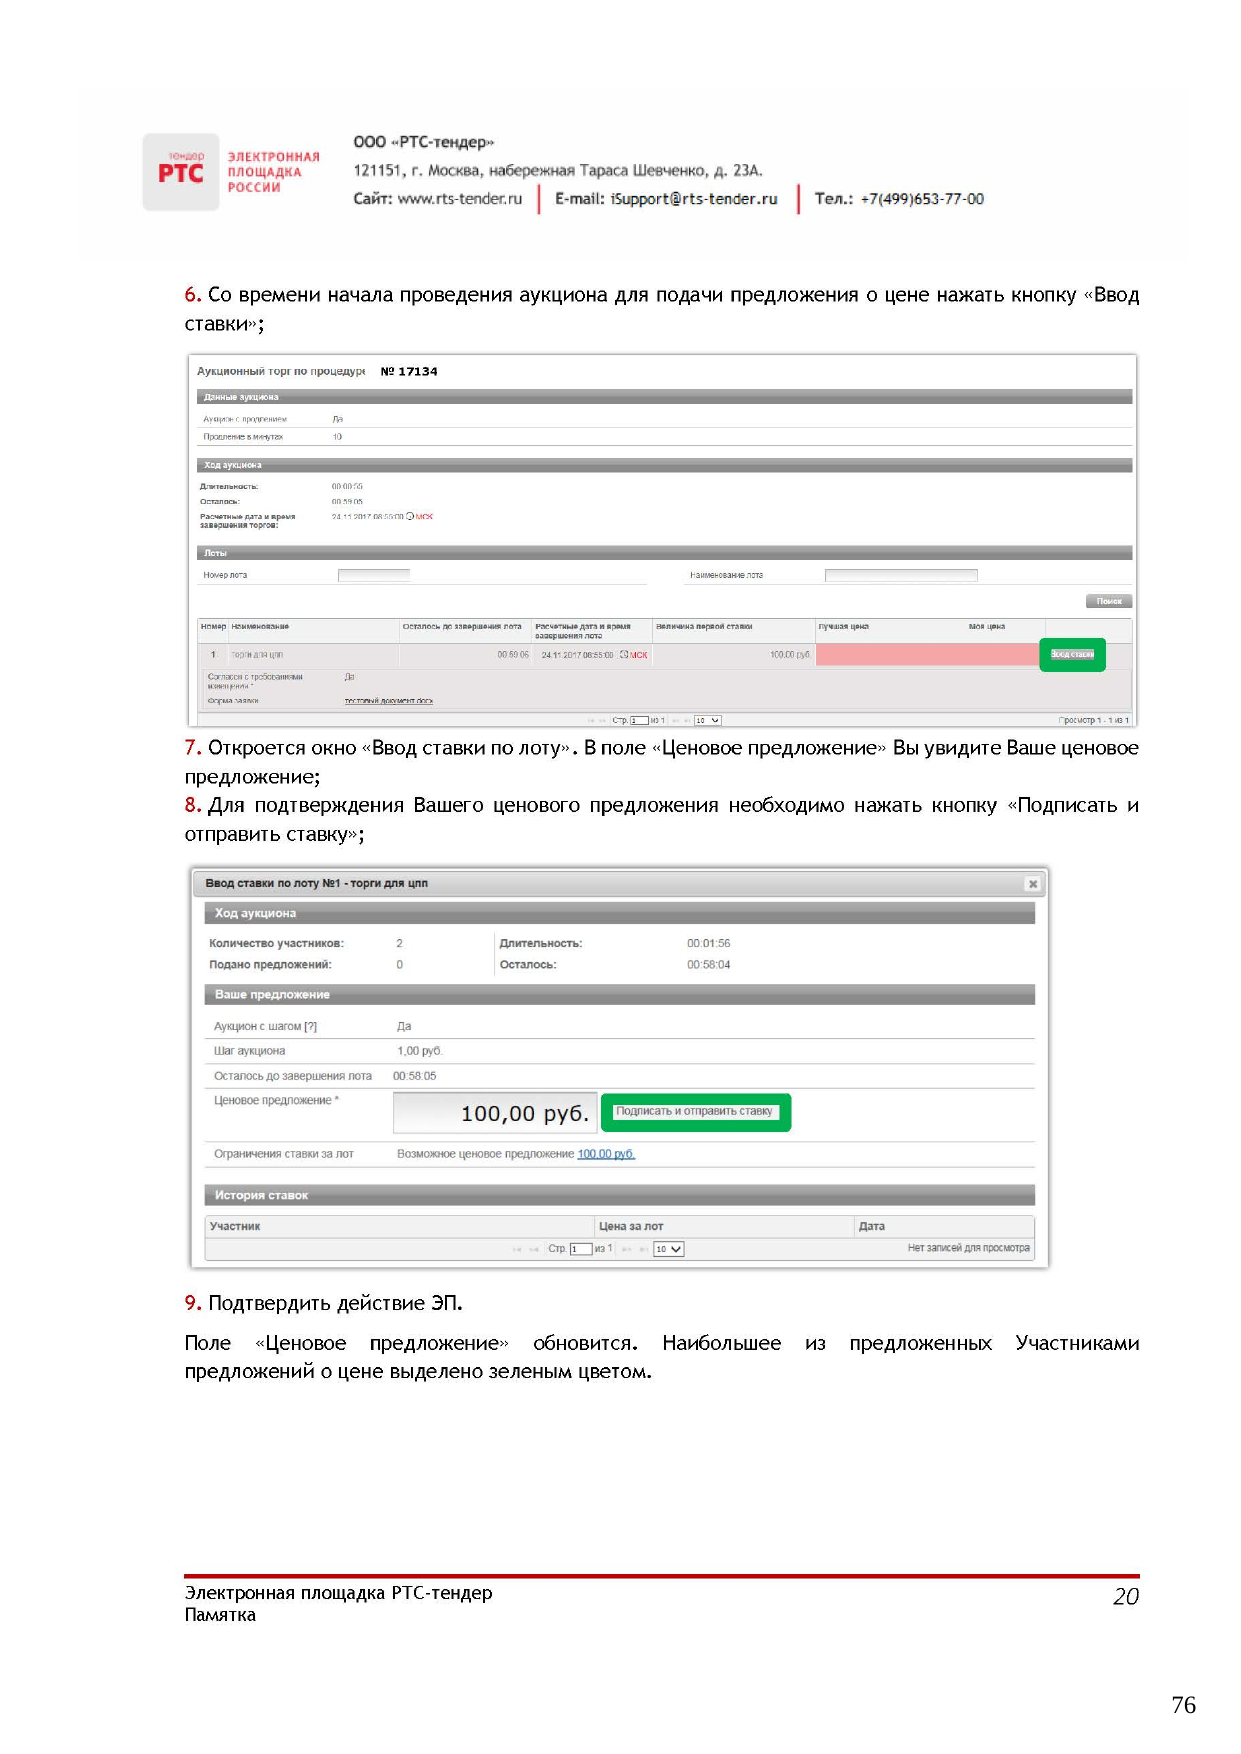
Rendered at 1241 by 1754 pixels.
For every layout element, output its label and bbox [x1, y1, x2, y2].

picture [78, 88, 1192, 1665]
